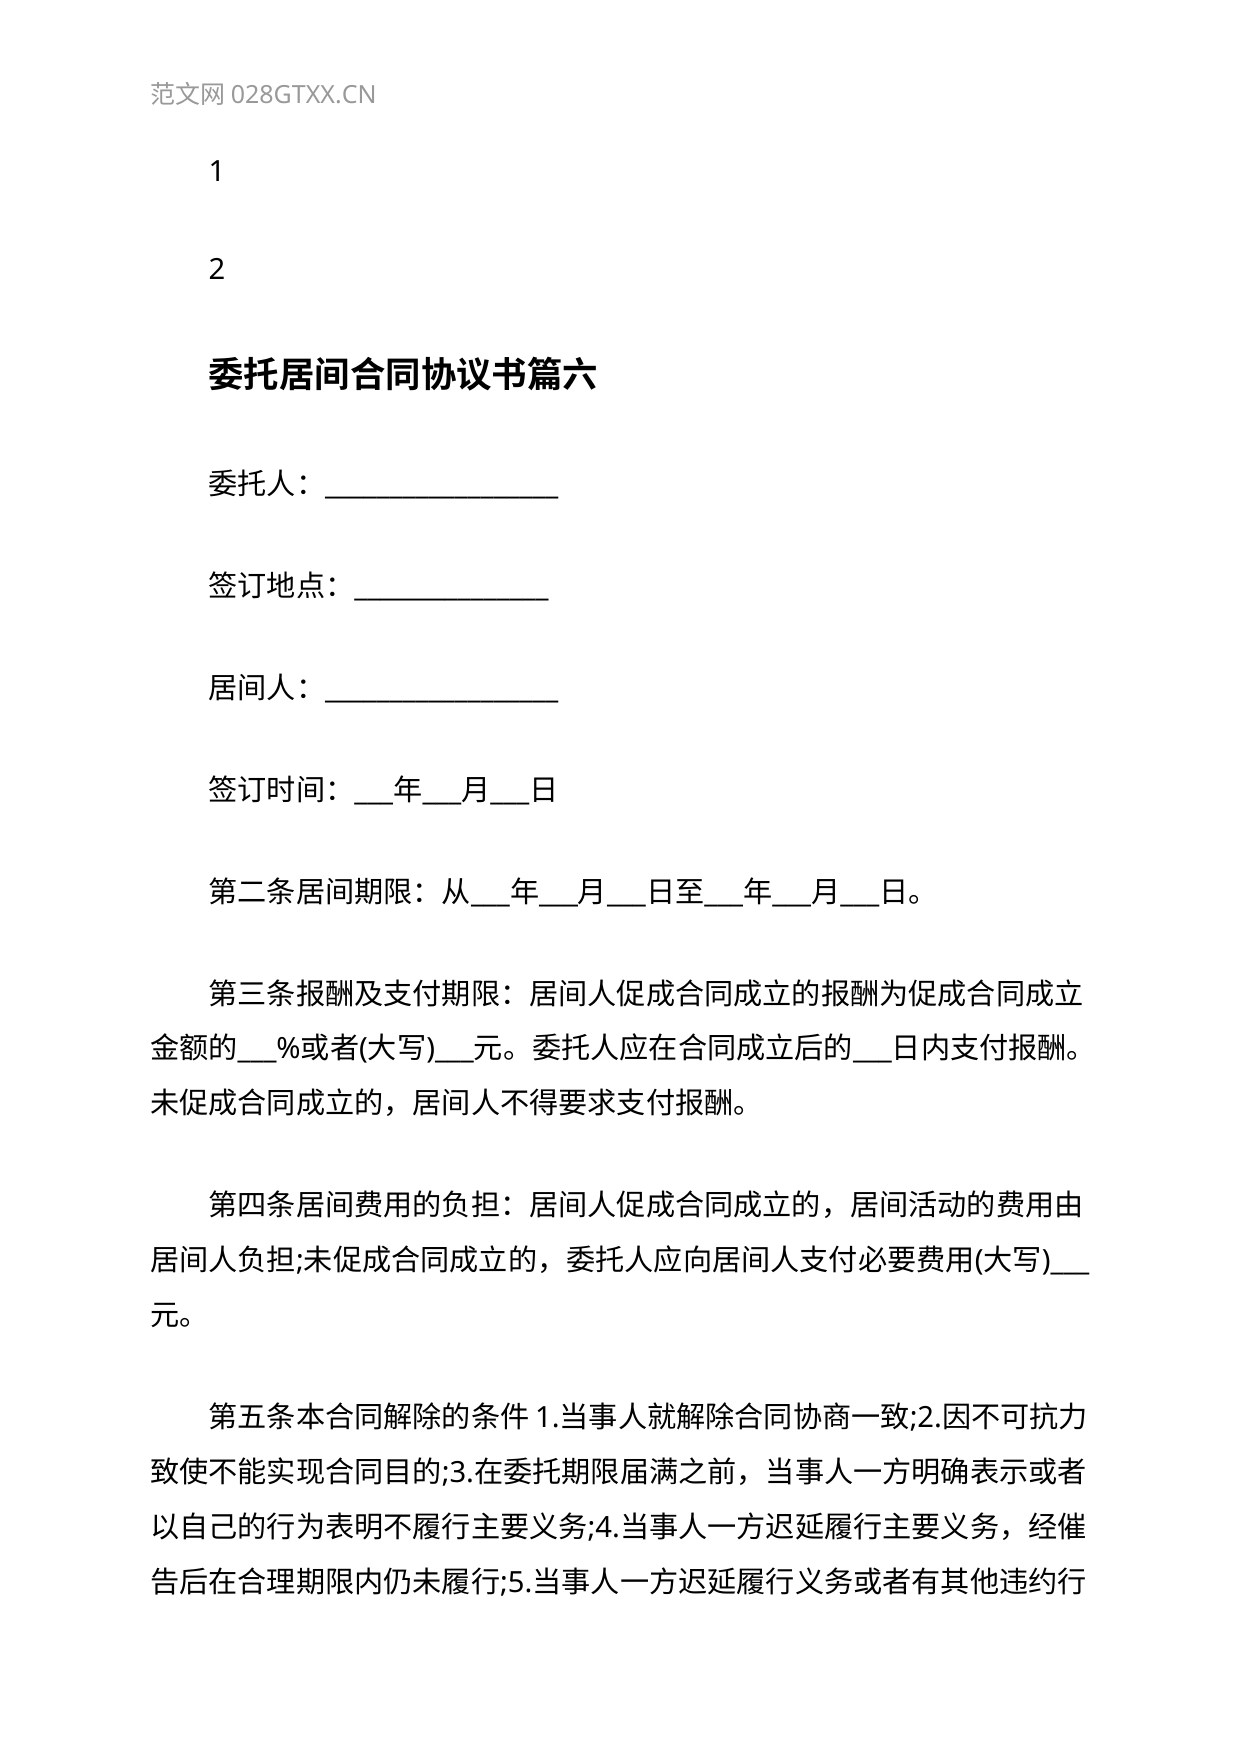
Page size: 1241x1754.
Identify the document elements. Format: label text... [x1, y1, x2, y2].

text 委托人：__________________ [150, 460, 1090, 503]
text 1 [150, 150, 1090, 190]
text 签订时间：___年___月___日 [150, 766, 1090, 809]
text 第二条居间期限：从___年___月___日至___年___月___日。 [150, 868, 1090, 911]
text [150, 1393, 1090, 1601]
text 居间人：__________________ [150, 664, 1090, 707]
text 第三条报酬及支付期限：居间人促成合同成立的报酬为促成合同成立金额的___%或者(大写)___元。委托人应在合同成立后的___日内支付报酬。未促成合同成立的，居间人不得要求支付报酬。 [150, 970, 1090, 1122]
text 第四条居间费用的负担：居间人促成合同成立的，居间活动的费用由居间人负担;未促成合同成立的，委托人应向居间人支付必要费用(大写)___元。 [150, 1182, 1090, 1334]
text 签订地点：_______________ [150, 562, 1090, 605]
text 2 [150, 248, 1090, 288]
text 委托居间合同协议书篇六 [150, 347, 1090, 398]
